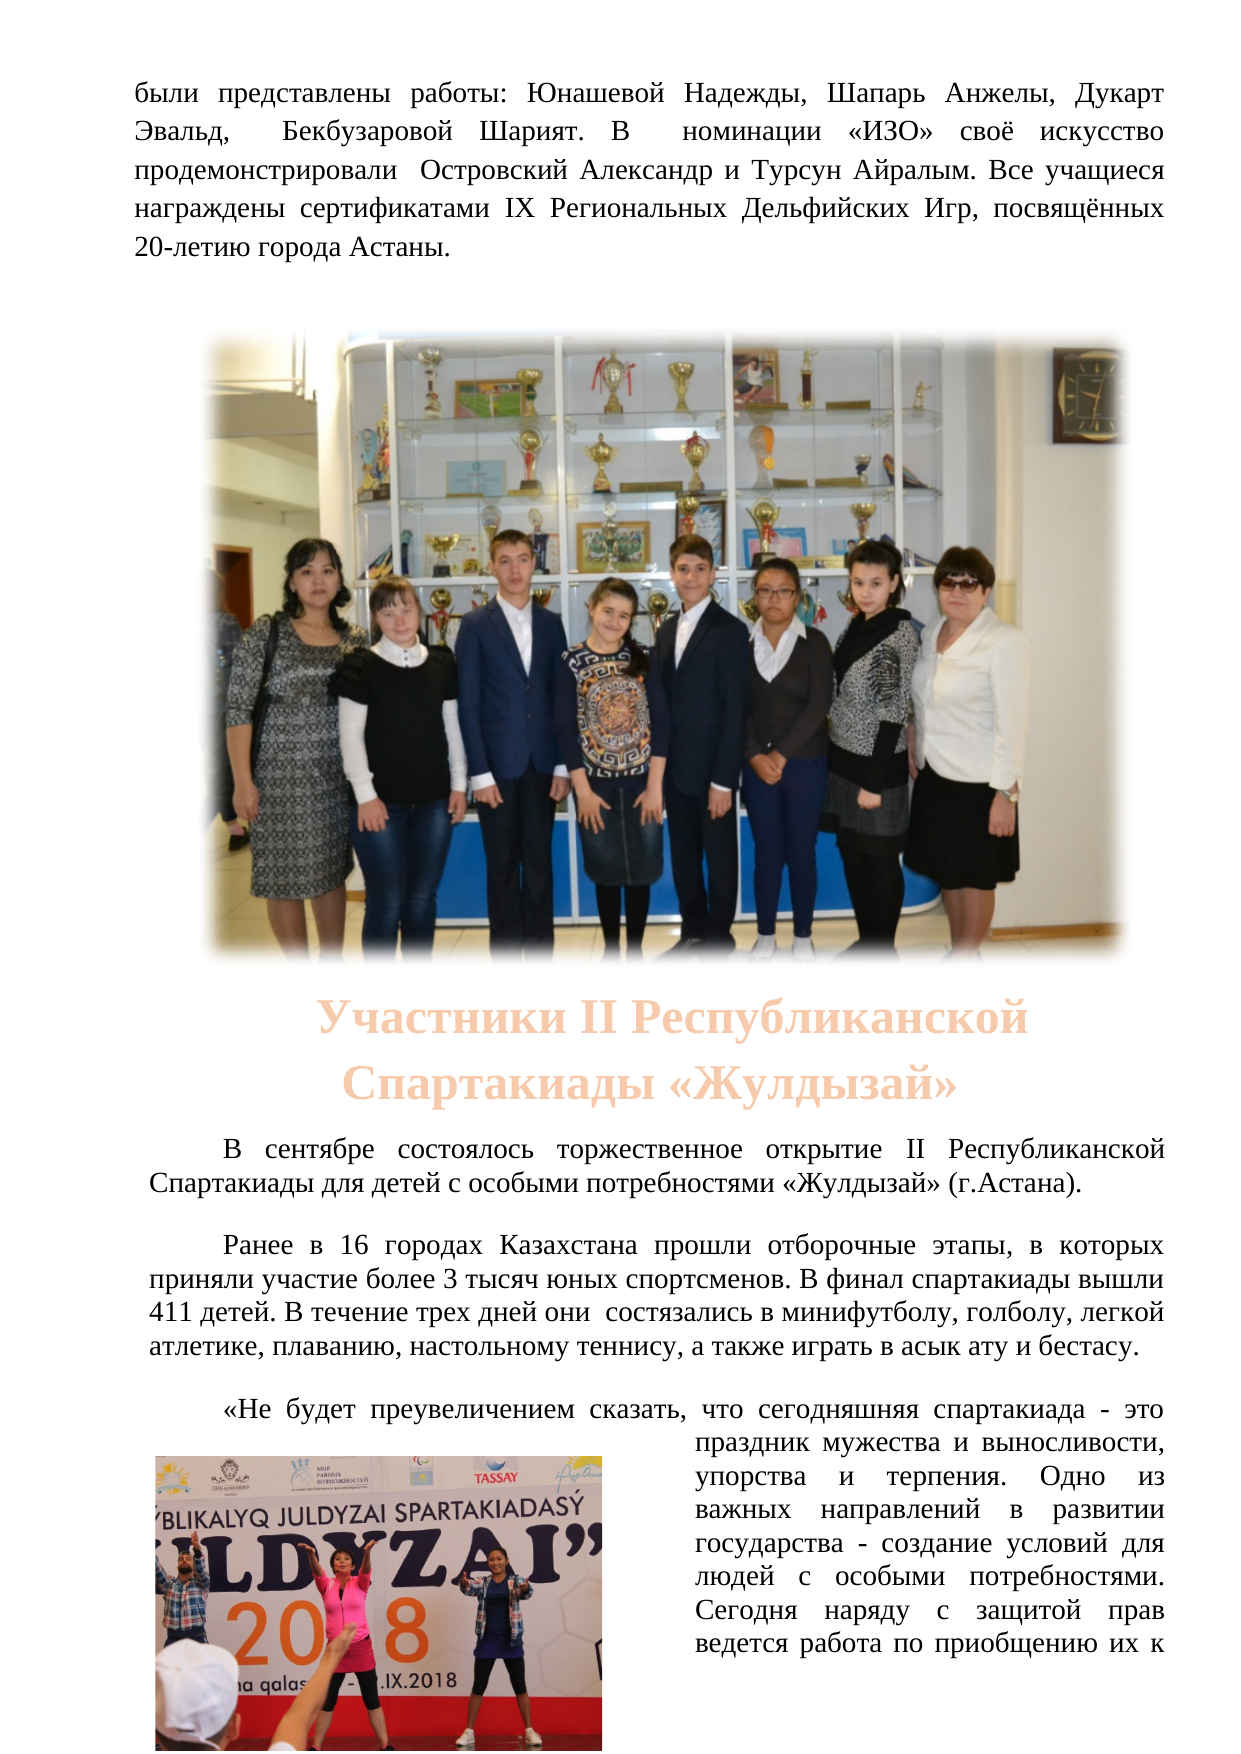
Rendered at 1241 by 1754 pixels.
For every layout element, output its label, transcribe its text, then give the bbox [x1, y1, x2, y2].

picture [226, 355, 1105, 939]
text В сентябре состоялось торжественное открытие II Республиканской Спартакиады для детей с особыми потребностями «Жулдызай» (г.Астана). [149, 1131, 1165, 1198]
picture [155, 1456, 603, 1750]
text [149, 1391, 1165, 1659]
text Участники II Республиканской Спартакиады «Жулдызай» [134, 987, 1165, 1110]
text Ранее в 16 городах Казахстана прошли отборочные этапы, в которых приняли участие более 3 тысяч юных спортсменов. В финал спартакиады вышли 411 детей. В течение трех дней они состязались в минифутболу, голболу, легкой атлетике, плаванию, настольному теннису, а также играть в асык ату и бестасу. [149, 1227, 1165, 1362]
